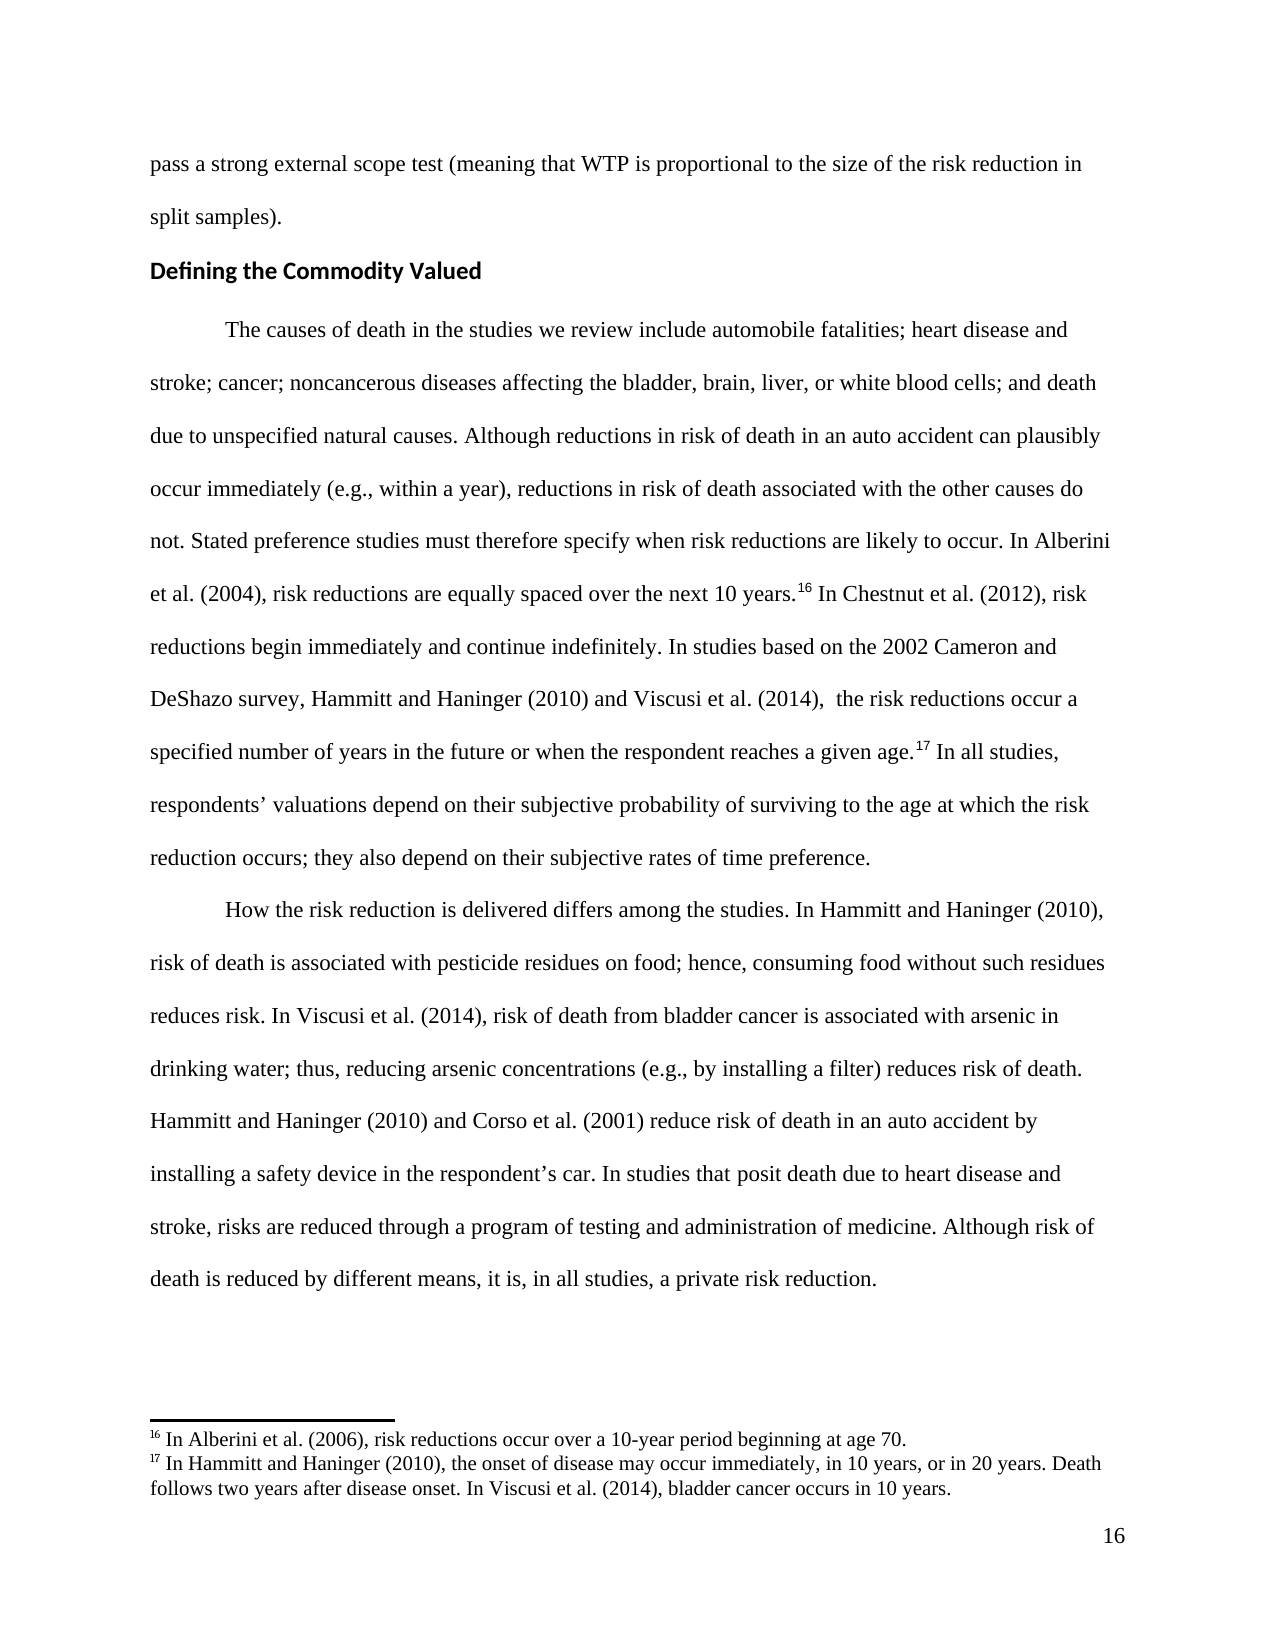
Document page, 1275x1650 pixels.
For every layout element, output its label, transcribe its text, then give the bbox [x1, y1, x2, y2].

text How the risk reduction is delivered differs among the studies. In Hammitt and Haninger (2010), risk of death is associated with pesticide residues on food; hence, consuming food without such residues reduces risk. In Viscusi et al. (2014), risk of death from bladder cancer is associated with arsenic in drinking water; thus, reducing arsenic concentrations (e.g., by installing a filter) reduces risk of death. Hammitt and Haninger (2010) and Corso et al. (2001) reduce risk of death in an auto accident by installing a safety device in the respondent’s car. In studies that posit death due to heart disease and stroke, risks are reduced through a program of testing and administration of medicine. Although risk of death is reduced by different means, it is, in all studies, a private risk reduction. [150, 896, 1125, 1292]
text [150, 150, 1125, 229]
text Defining the Commodity Valued [150, 255, 1125, 286]
text The causes of death in the studies we review include automobile fatalities; heart disease and stroke; cancer; noncancerous diseases affecting the bladder, brain, liver, or white blood cells; and death due to unspecified natural causes. Although reductions in risk of death in an auto accident can plausibly occur immediately (e.g., within a year), reductions in risk of death associated with the other causes do not. Stated preference studies must therefore specify when risk reductions are likely to occur. In Alberini et al. (2004), risk reductions are equally spaced over the next 10 years. In Chestnut et al. (2012), risk reductions begin immediately and continue indefinitely. In studies based on the 2002 Cameron and DeShazo survey, Hammitt and Haninger (2010) and Viscusi et al. (2014), the risk reductions occur a specified number of years in the future or when the respondent reaches a given age. In all studies, respondents’ valuations depend on their subjective probability of surviving to the age at which the risk reduction occurs; they also depend on their subjective rates of time preference. [150, 316, 1125, 870]
